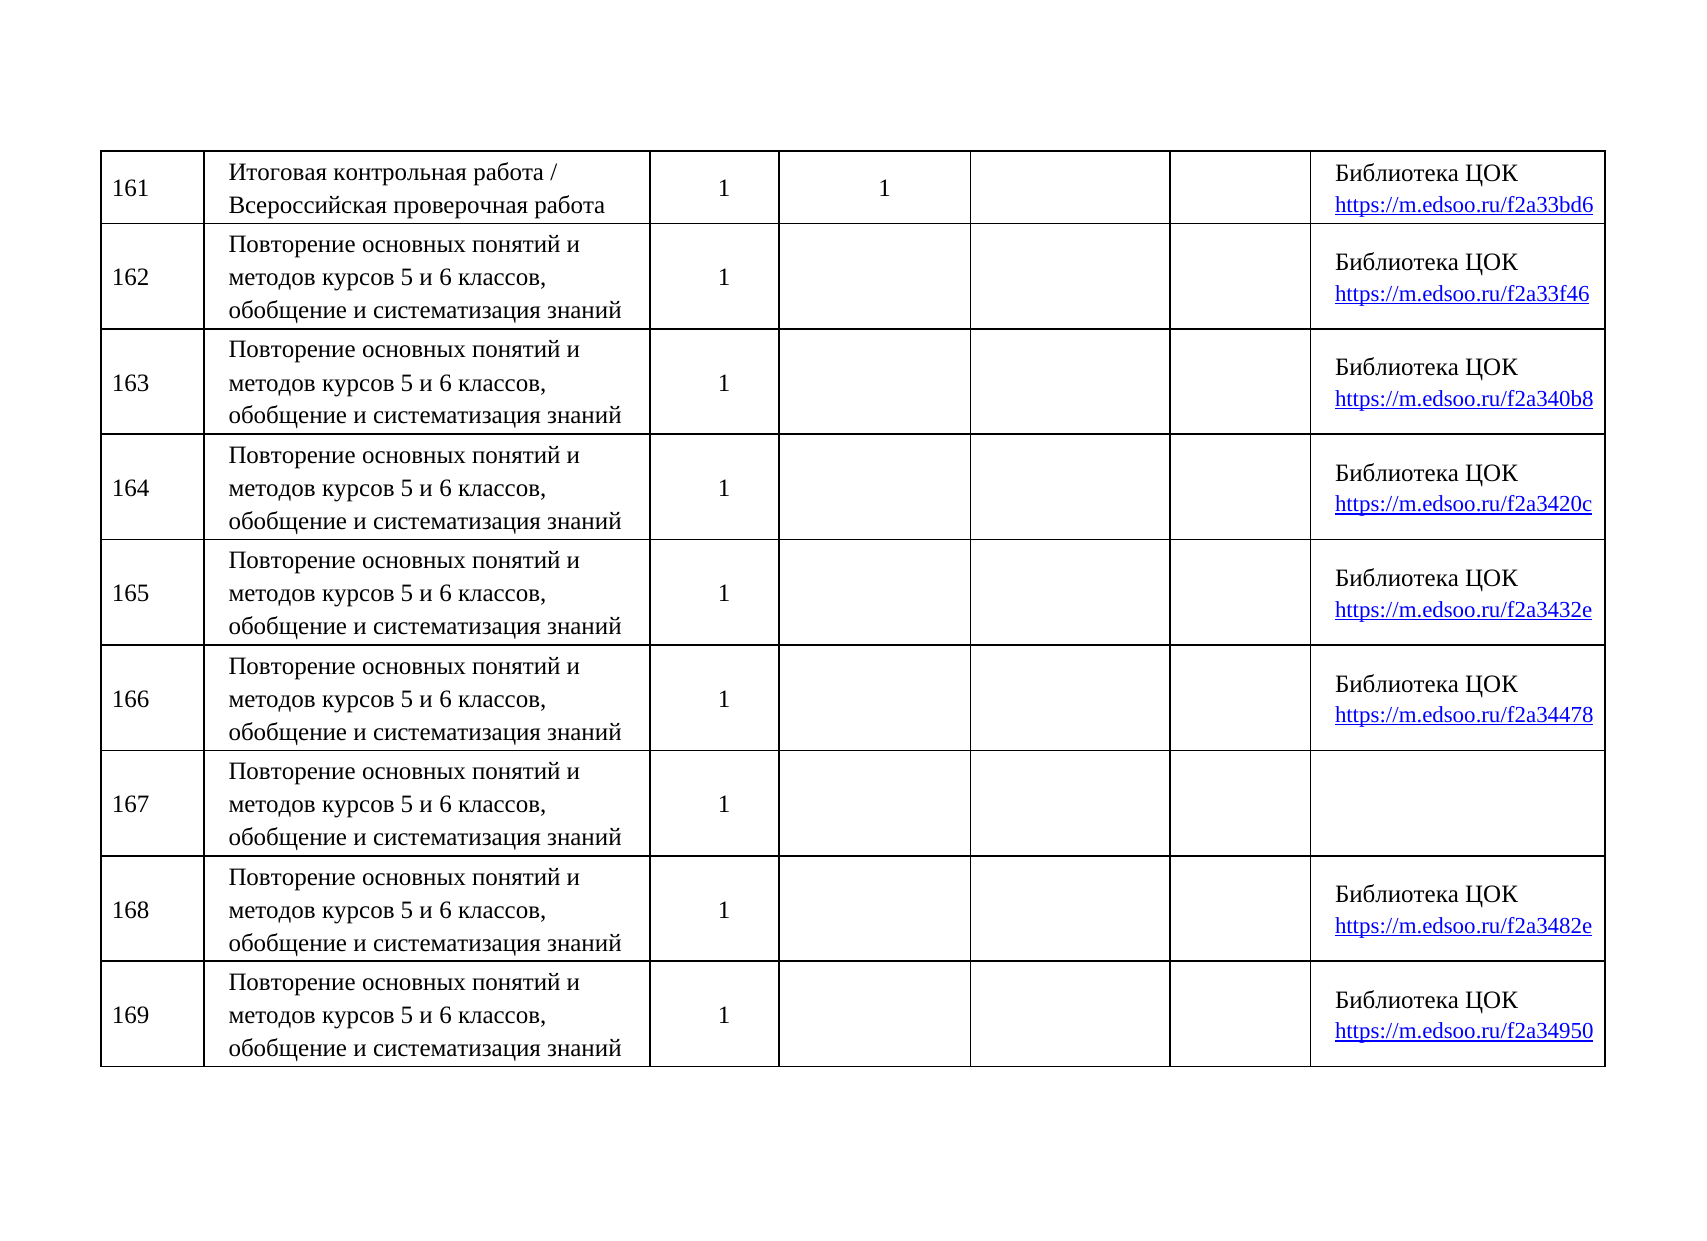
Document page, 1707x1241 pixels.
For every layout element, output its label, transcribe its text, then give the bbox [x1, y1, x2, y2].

table_cell [1171, 751, 1310, 855]
table_cell Повторение основных понятий и методов курсов 5 и 6 классов, обобщение и систематизация знаний [205, 646, 649, 749]
table_cell Библиотека ЦОК https://m.edsoo.ru/f2a33bd6 [1311, 152, 1604, 222]
table_cell Повторение основных понятий и методов курсов 5 и 6 классов, обобщение и систематизация знаний [205, 330, 649, 433]
table_cell [780, 646, 970, 749]
table_cell Библиотека ЦОК https://m.edsoo.ru/f2a340b8 [1311, 330, 1604, 433]
table_cell Итоговая контрольная работа / Всероссийская проверочная работа [205, 152, 649, 222]
table_cell [1171, 962, 1310, 1066]
table_cell 1 [780, 152, 970, 222]
table_cell 1 [651, 435, 778, 539]
table_cell [971, 646, 1169, 749]
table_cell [205, 962, 649, 1066]
table_cell Библиотека ЦОК https://m.edsoo.ru/f2a3420c [1311, 435, 1604, 539]
table_cell [780, 751, 970, 855]
table_cell 1 [651, 646, 778, 749]
table_cell Библиотека ЦОК https://m.edsoo.ru/f2a34478 [1311, 646, 1604, 749]
table_cell 167 [102, 751, 203, 855]
table_cell [780, 962, 970, 1066]
table_cell 1 [651, 330, 778, 433]
table_cell [971, 962, 1169, 1066]
table_cell [971, 857, 1169, 960]
table_cell [971, 224, 1169, 328]
table_cell [971, 330, 1169, 433]
table_cell [1171, 224, 1310, 328]
table_cell 1 [651, 152, 778, 222]
table_cell 1 [651, 540, 778, 644]
table_cell Повторение основных понятий и методов курсов 5 и 6 классов, обобщение и систематизация знаний [205, 224, 649, 328]
table_cell [780, 435, 970, 539]
table_cell [971, 751, 1169, 855]
table_cell 1 [651, 751, 778, 855]
table_cell Библиотека ЦОК https://m.edsoo.ru/f2a34950 [1311, 962, 1604, 1066]
table_cell 163 [102, 330, 203, 433]
table_cell [1171, 152, 1310, 222]
table_cell 162 [102, 224, 203, 328]
table_cell [1171, 646, 1310, 749]
table_cell [971, 152, 1169, 222]
table_cell [780, 540, 970, 644]
table_cell 1 [651, 857, 778, 960]
table_cell 169 [102, 962, 203, 1066]
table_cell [205, 857, 649, 960]
table_cell Библиотека ЦОК https://m.edsoo.ru/f2a3432e [1311, 540, 1604, 644]
table_cell 165 [102, 540, 203, 644]
table_cell [780, 224, 970, 328]
table_cell Библиотека ЦОК https://m.edsoo.ru/f2a33f46 [1311, 224, 1604, 328]
table_cell [780, 857, 970, 960]
table_cell 161 [102, 152, 203, 222]
table_cell [1171, 540, 1310, 644]
table_cell 168 [102, 857, 203, 960]
table_cell [971, 540, 1169, 644]
table_cell [1311, 751, 1604, 855]
table_cell [1171, 330, 1310, 433]
table_cell 1 [651, 962, 778, 1066]
table_cell [1171, 435, 1310, 539]
table_cell 164 [102, 435, 203, 539]
table_cell [971, 435, 1169, 539]
table_cell [1171, 857, 1310, 960]
table_cell Повторение основных понятий и методов курсов 5 и 6 классов, обобщение и систематизация знаний [205, 540, 649, 644]
table_cell 1 [651, 224, 778, 328]
table_cell Повторение основных понятий и методов курсов 5 и 6 классов, обобщение и систематизация знаний [205, 435, 649, 539]
table_cell Повторение основных понятий и методов курсов 5 и 6 классов, обобщение и систематизация знаний [205, 751, 649, 855]
table_cell 166 [102, 646, 203, 749]
table_cell [780, 330, 970, 433]
table_cell Библиотека ЦОК https://m.edsoo.ru/f2a3482e [1311, 857, 1604, 960]
